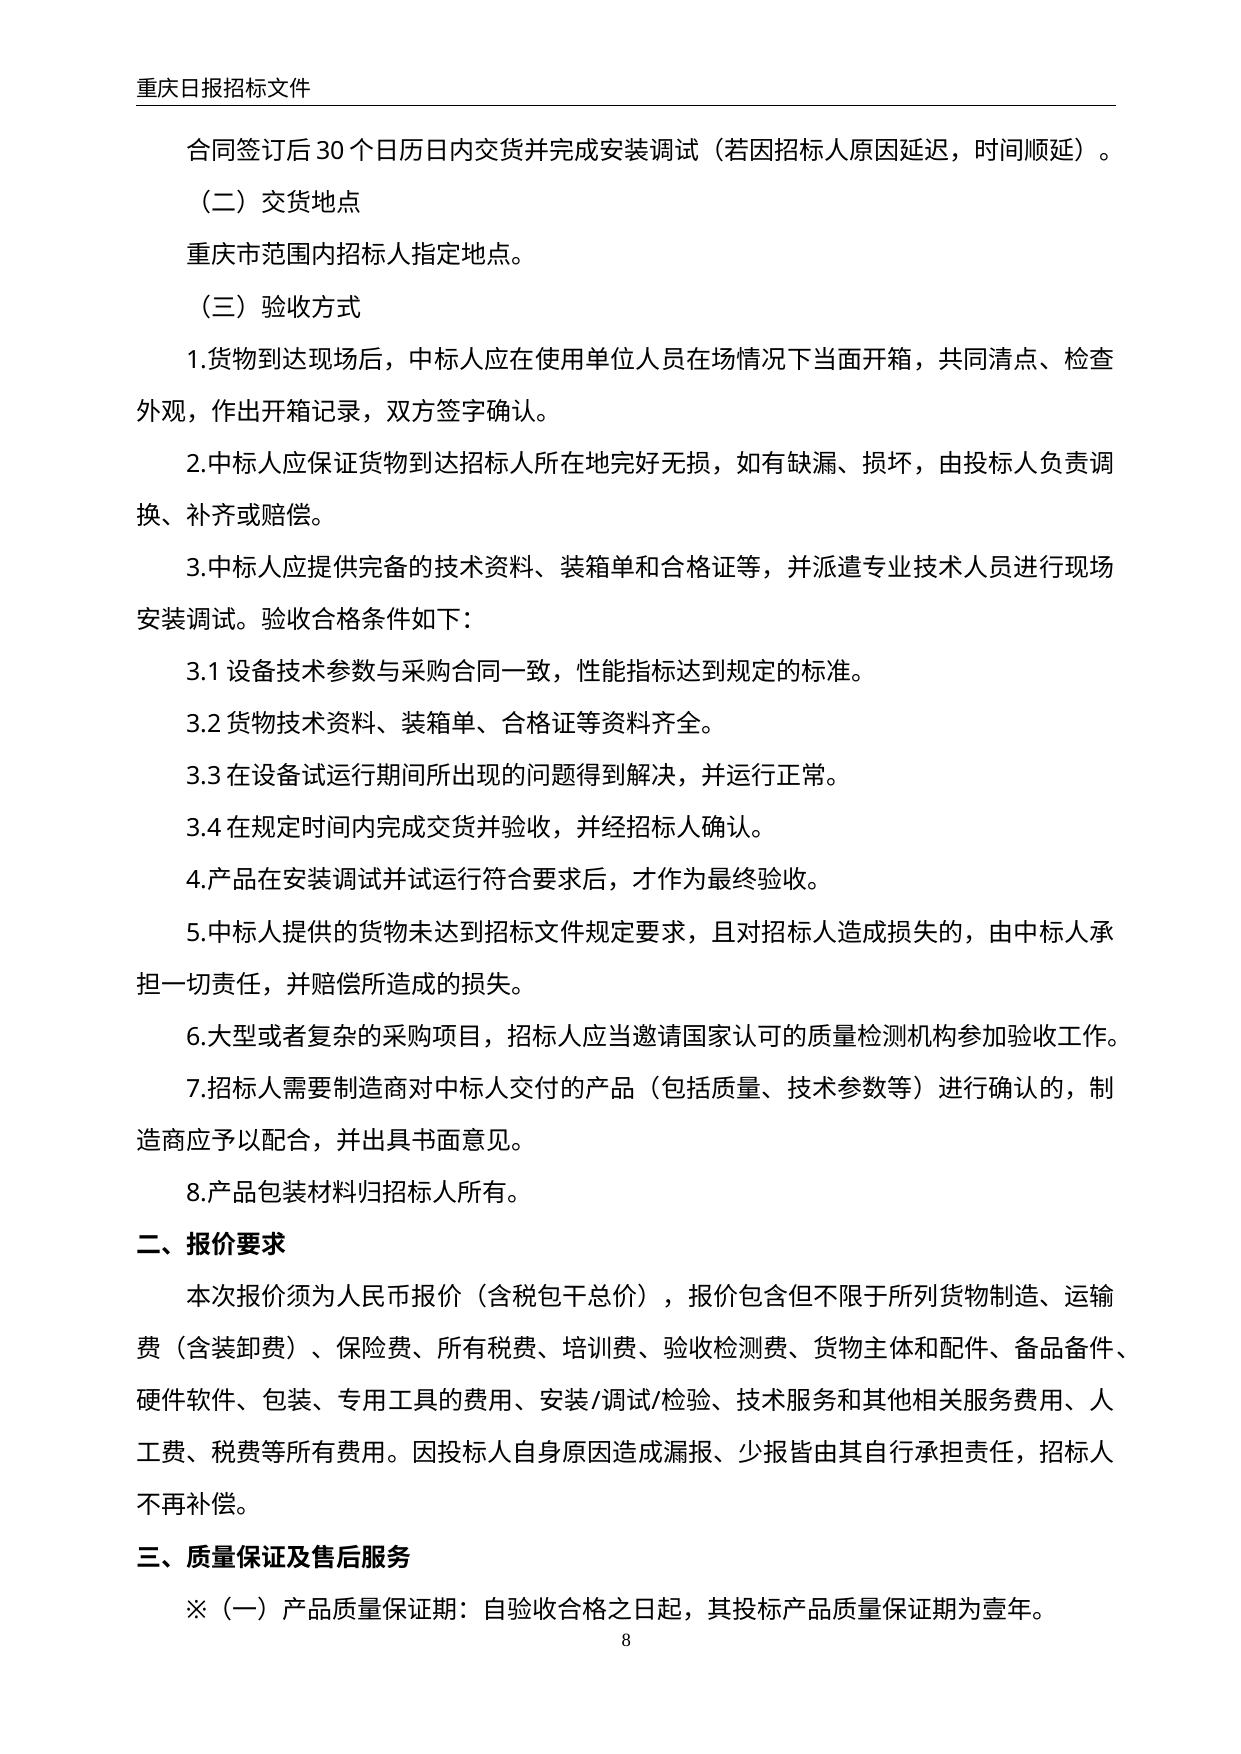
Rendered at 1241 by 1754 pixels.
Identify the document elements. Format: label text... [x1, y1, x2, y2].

text 合同签订后30个日历日内交货并完成安装调试（若因招标人原因延迟，时间顺延）。 [136, 118, 1116, 170]
text 5.中标人提供的货物未达到招标文件规定要求，且对招标人造成损失的，由中标人承担一切责任，并赔偿所造成的损失。 [136, 899, 1116, 1003]
text 3.中标人应提供完备的技术资料、装箱单和合格证等，并派遣专业技术人员进行现场安装调试。验收合格条件如下： [136, 535, 1116, 639]
text 本次报价须为人民币报价（含税包干总价），报价包含但不限于所列货物制造、运输费（含装卸费）、保险费、所有税费、培训费、验收检测费、货物主体和配件、备品备件、硬件软件、包装、专用工具的费用、安装/调试/检验、技术服务和其他相关服务费用、人工费、税费等所有费用。因投标人自身原因造成漏报、少报皆由其自行承担责任，招标人不再补偿。 [136, 1264, 1116, 1524]
text （三）验收方式 [136, 274, 1116, 326]
text 3.4在规定时间内完成交货并验收，并经招标人确认。 [136, 795, 1116, 847]
text 7.招标人需要制造商对中标人交付的产品（包括质量、技术参数等）进行确认的，制造商应予以配合，并出具书面意见。 [136, 1056, 1116, 1160]
text 4.产品在安装调试并试运行符合要求后，才作为最终验收。 [136, 847, 1116, 899]
text 3.3在设备试运行期间所出现的问题得到解决，并运行正常。 [136, 743, 1116, 795]
text 2.中标人应保证货物到达招标人所在地完好无损，如有缺漏、损坏，由投标人负责调换、补齐或赔偿。 [136, 431, 1116, 535]
text 8.产品包装材料归招标人所有。 [136, 1160, 1116, 1212]
text （二）交货地点 [136, 170, 1116, 222]
text ※（一）产品质量保证期：自验收合格之日起，其投标产品质量保证期为壹年。 [136, 1576, 1116, 1628]
text 重庆市范围内招标人指定地点。 [136, 222, 1116, 274]
text 3.2货物技术资料、装箱单、合格证等资料齐全。 [136, 691, 1116, 743]
subtitle 二、报价要求 [136, 1212, 1116, 1264]
text 6.大型或者复杂的采购项目，招标人应当邀请国家认可的质量检测机构参加验收工作。 [136, 1003, 1116, 1056]
text 1.货物到达现场后，中标人应在使用单位人员在场情况下当面开箱，共同清点、检查外观，作出开箱记录，双方签字确认。 [136, 326, 1116, 431]
subtitle 三、质量保证及售后服务 [136, 1524, 1116, 1576]
text 3.1设备技术参数与采购合同一致，性能指标达到规定的标准。 [136, 639, 1116, 691]
